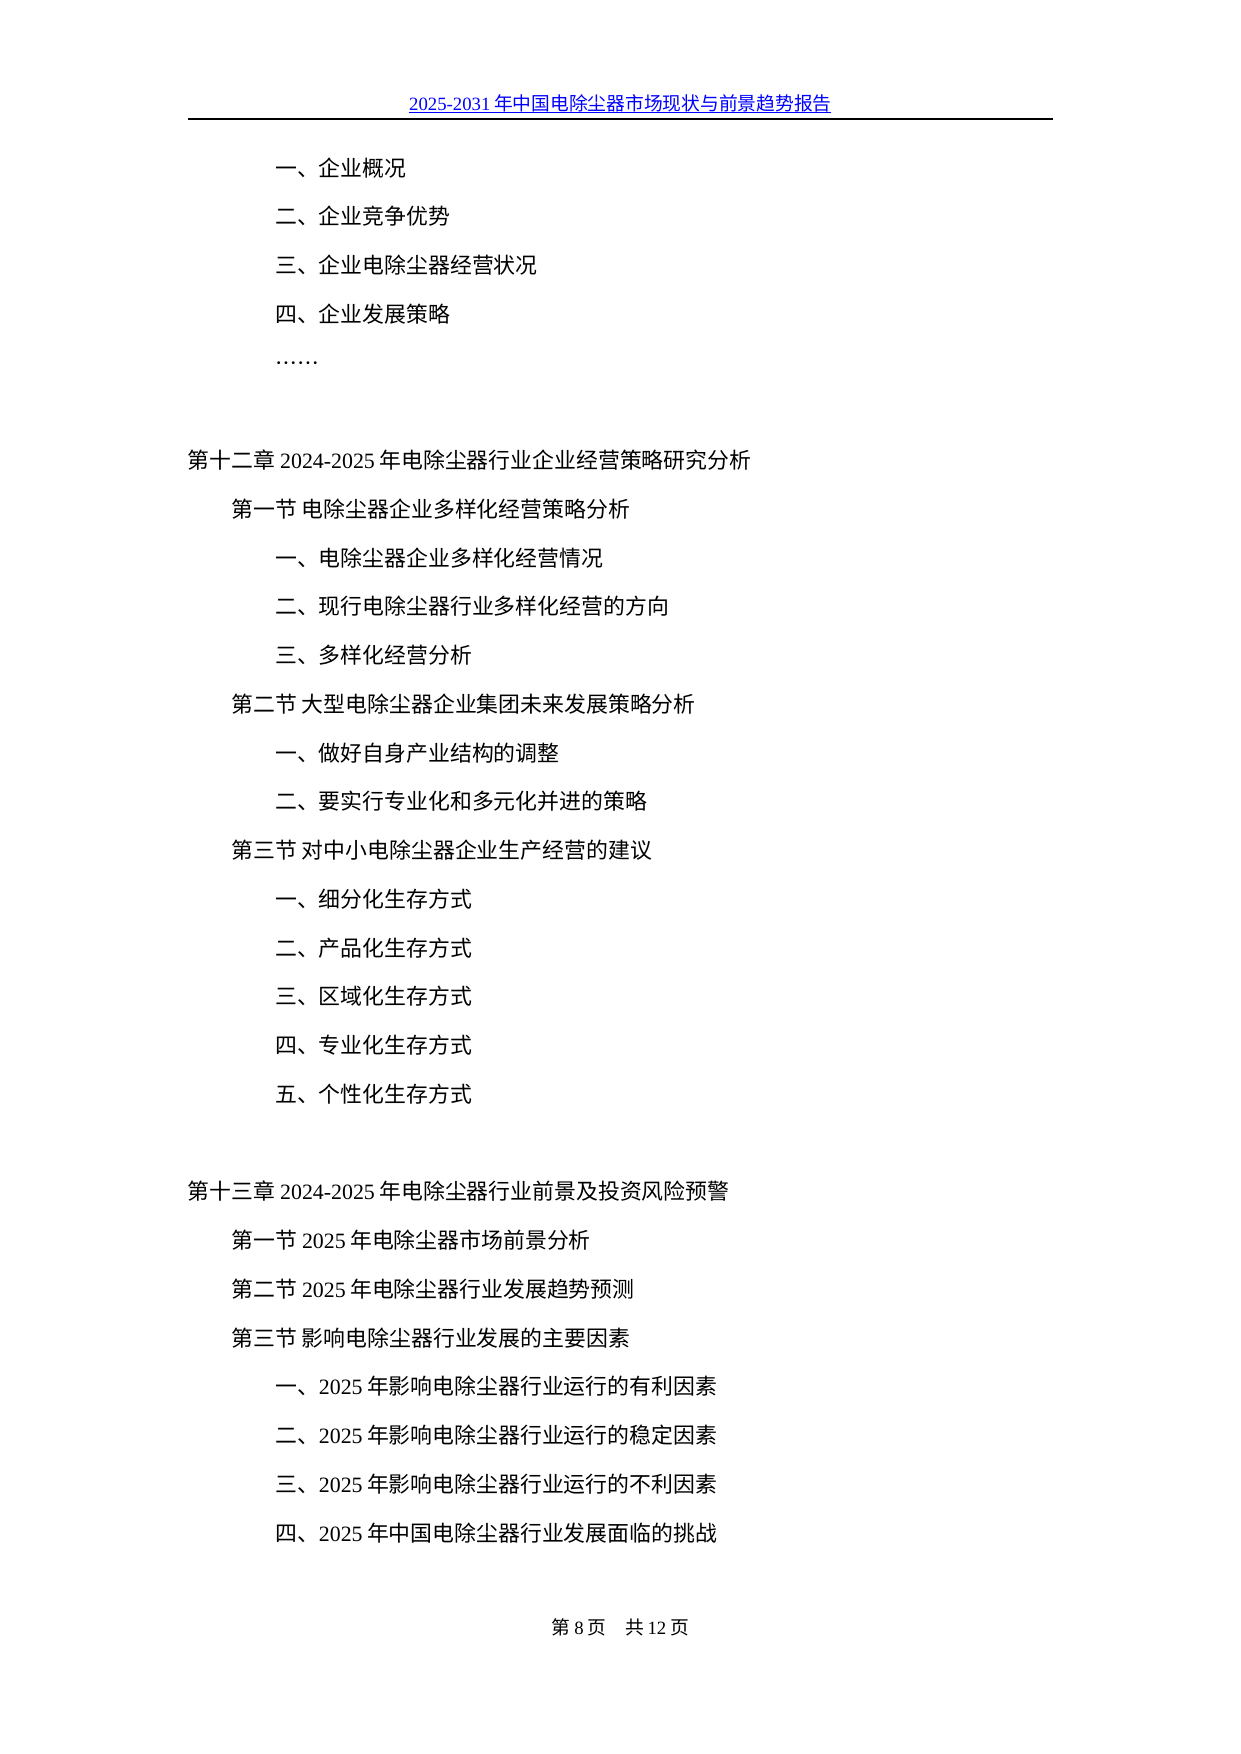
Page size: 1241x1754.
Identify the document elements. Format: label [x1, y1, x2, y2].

text [187, 150, 1053, 1548]
